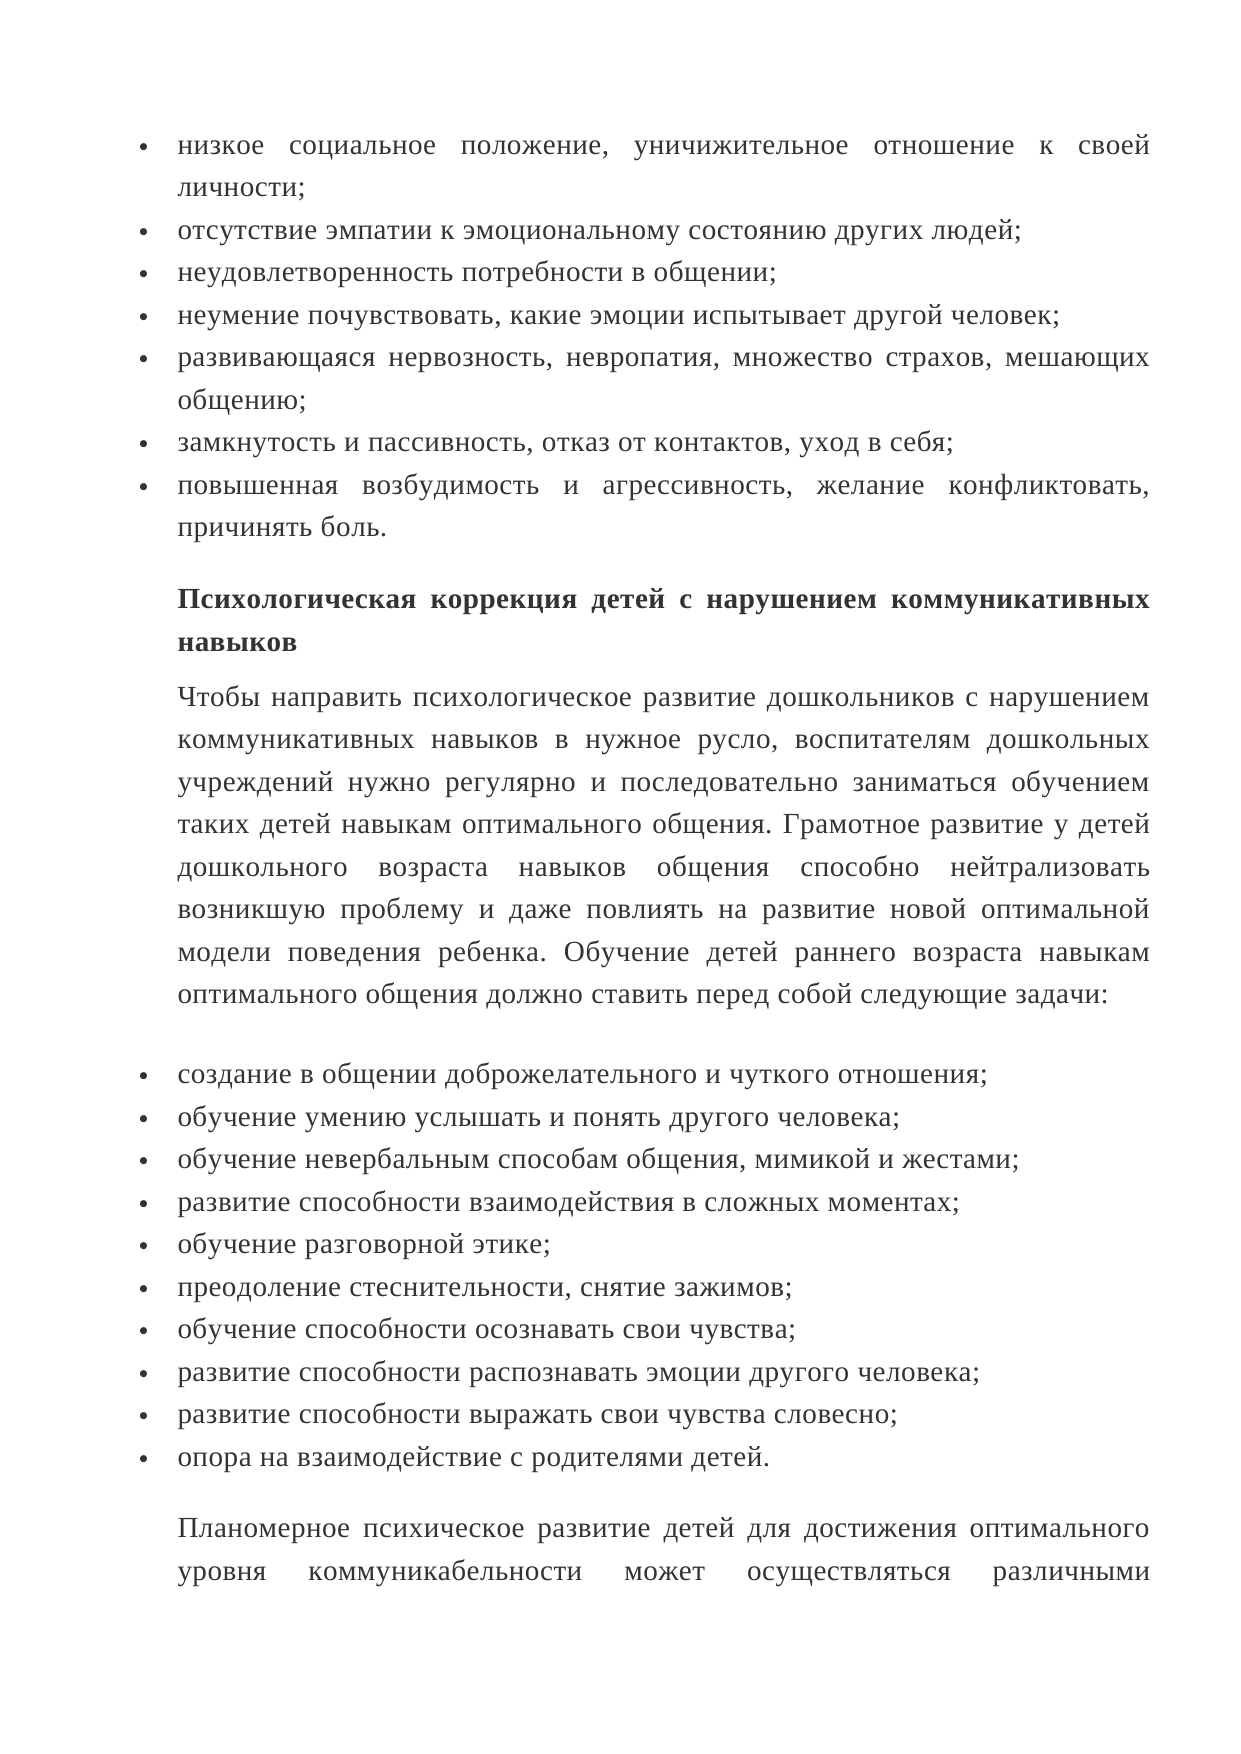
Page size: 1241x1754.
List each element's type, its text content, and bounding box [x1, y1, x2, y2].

text Чтобы направить психологическое развитие дошкольников с нарушением коммуникативных навыков в нужное русло, воспитателям дошкольных учреждений нужно регулярно и последовательно заниматься обучением таких детей навыкам оптимального общения. Грамотное развитие у детей дошкольного возраста навыков общения способно нейтрализовать возникшую проблему и даже повлиять на развитие новой оптимальной модели поведения ребенка. Обучение детей раннего возраста навыкам оптимального общения должно ставить перед собой следующие задачи: [177, 670, 1152, 1010]
list обучение умению услышать и понять другого человека; [140, 1090, 1152, 1132]
list развивающаяся нервозность, невропатия, множество страхов, мешающих общению; [140, 331, 1152, 416]
text Психологическая коррекция детей с нарушением коммуникативных навыков [177, 572, 1152, 657]
list опора на взаимодействие с родителями детей. [140, 1430, 1152, 1472]
list развитие способности взаимодействия в сложных моментах; [140, 1175, 1152, 1217]
list неудовлетворенность потребности в общении; [140, 246, 1152, 288]
list обучение способности осознавать свои чувства; [140, 1302, 1152, 1345]
list низкое социальное положение, уничижительное отношение к своей личности; [140, 118, 1152, 203]
list обучение невербальным способам общения, мимикой и жестами; [140, 1132, 1152, 1175]
list повышенная возбудимость и агрессивность, желание конфликтовать, причинять боль. [140, 458, 1152, 543]
list создание в общении доброжелательного и чуткого отношения; [140, 1047, 1152, 1090]
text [177, 1501, 1152, 1586]
list развитие способности выражать свои чувства словесно; [140, 1387, 1152, 1430]
list отсутствие эмпатии к эмоциональному состоянию других людей; [140, 203, 1152, 246]
list неумение почувствовать, какие эмоции испытывает другой человек; [140, 288, 1152, 331]
list замкнутость и пассивность, отказ от контактов, уход в себя; [140, 416, 1152, 458]
list развитие способности распознавать эмоции другого человека; [140, 1345, 1152, 1387]
list преодоление стеснительности, снятие зажимов; [140, 1260, 1152, 1302]
list обучение разговорной этике; [140, 1217, 1152, 1260]
